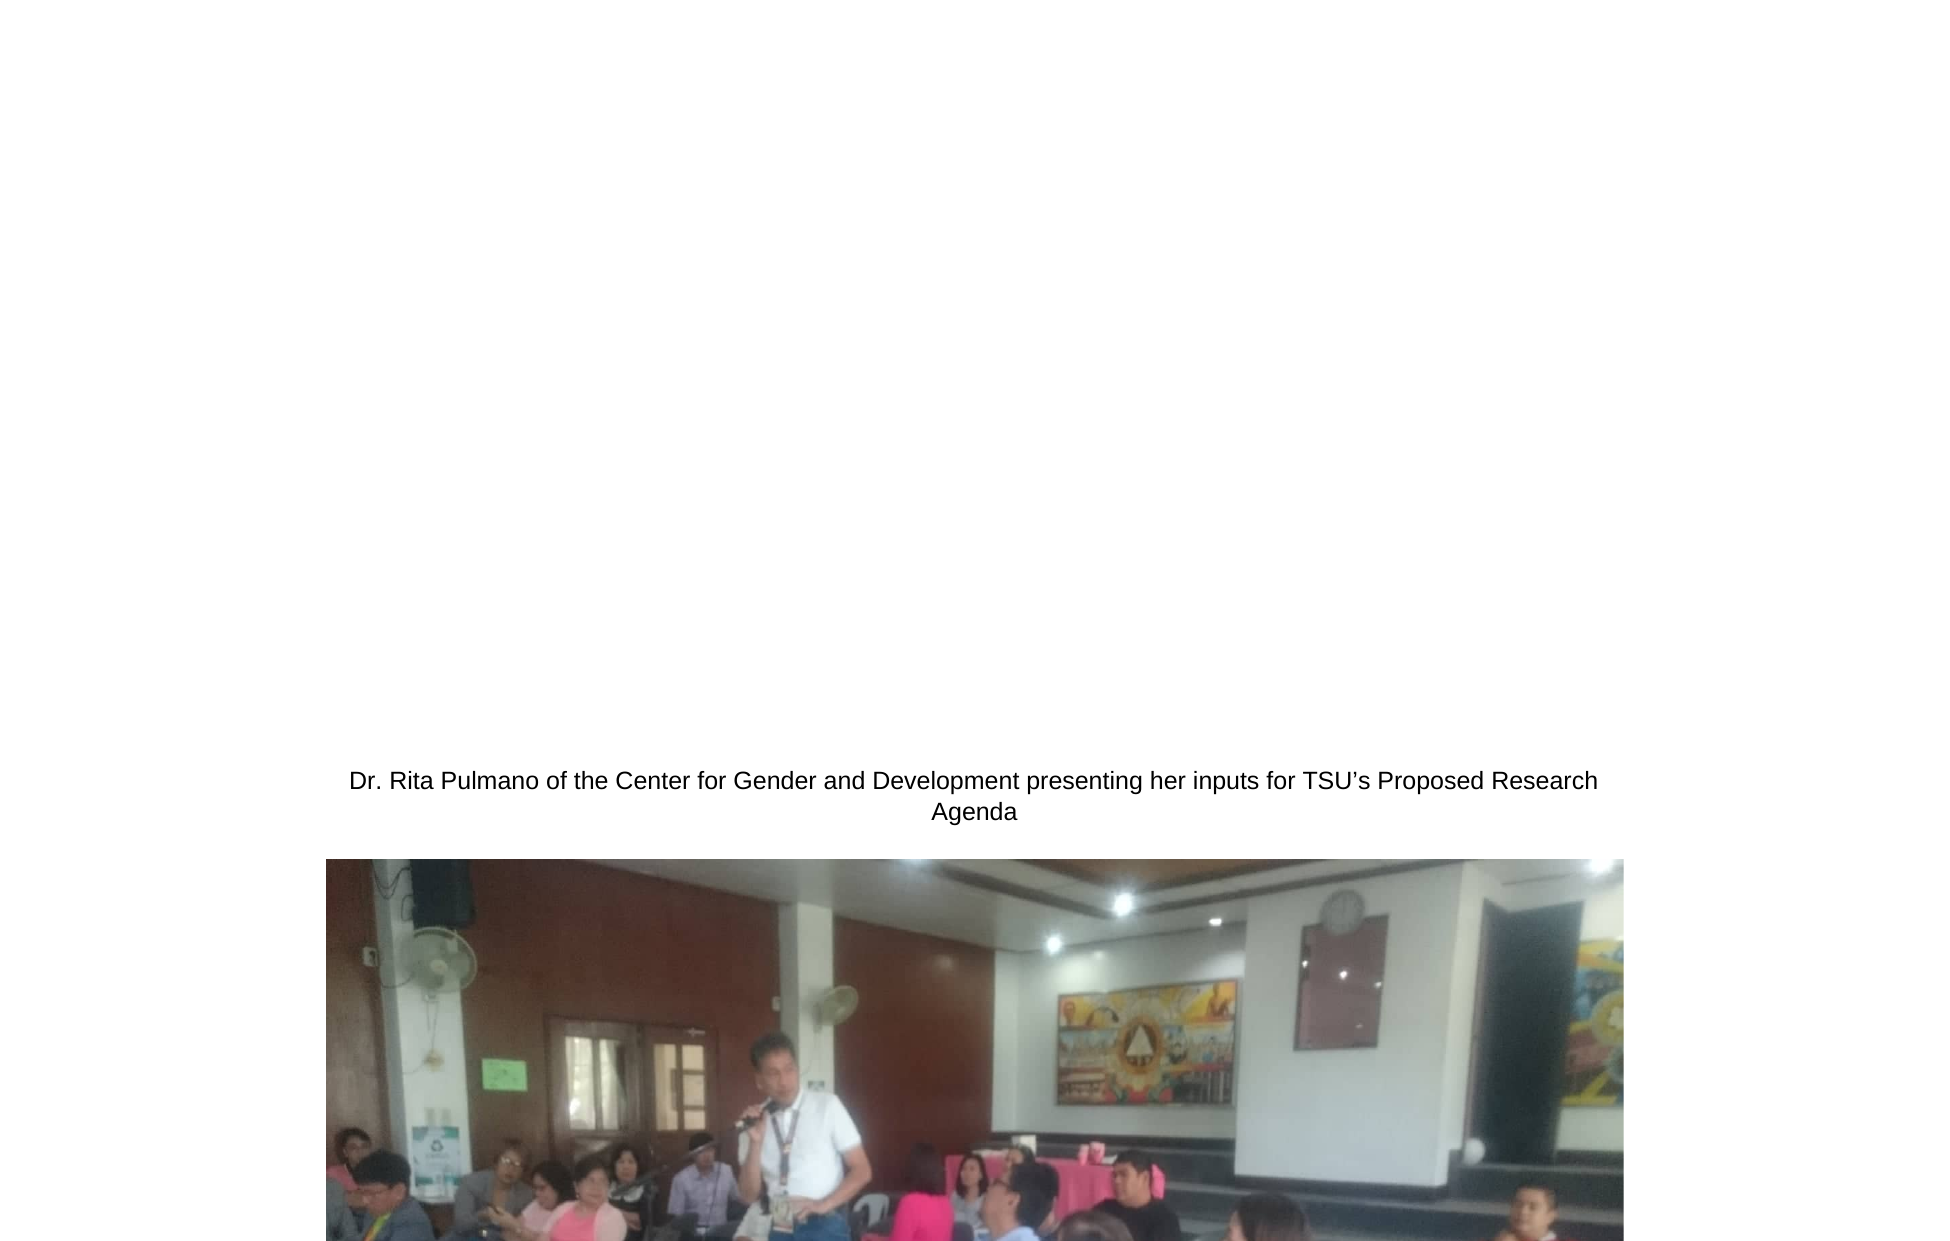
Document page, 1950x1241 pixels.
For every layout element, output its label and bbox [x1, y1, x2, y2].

picture [326, 859, 1624, 1241]
